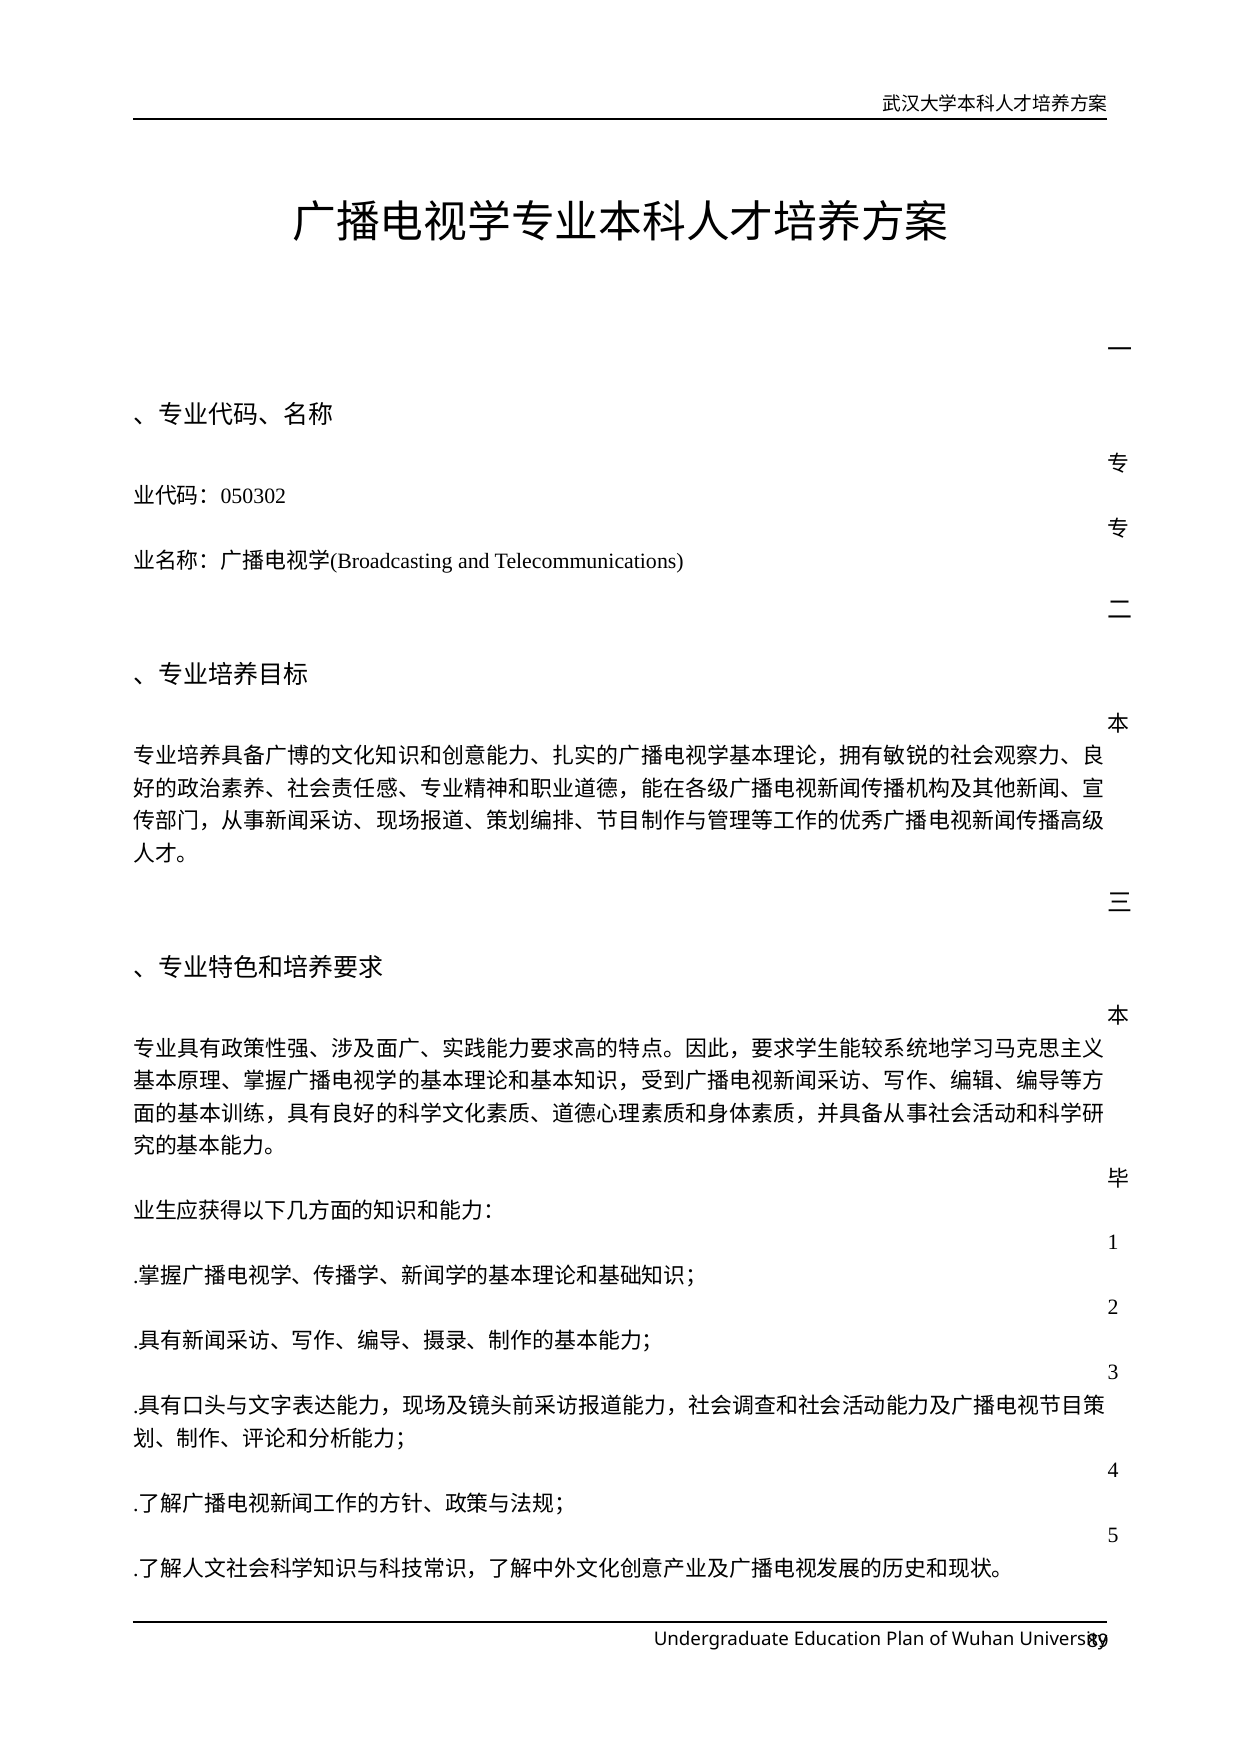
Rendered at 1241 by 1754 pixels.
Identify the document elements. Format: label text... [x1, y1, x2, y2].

text 一、专业代码、名称 [133, 315, 1107, 445]
text 三、专业特色和培养要求 [133, 868, 1107, 998]
text 2.具有新闻采访、写作、编导、摄录、制作的基本能力； [133, 1290, 1107, 1355]
text 1.掌握广播电视学、传播学、新闻学的基本理论和基础知识； [133, 1225, 1107, 1290]
text 毕业生应获得以下几方面的知识和能力： [133, 1160, 1107, 1225]
text 本专业具有政策性强、涉及面广、实践能力要求高的特点。因此，要求学生能较系统地学习马克思主义基本原理、掌握广播电视学的基本理论和基本知识，受到广播电视新闻采访、写作、编辑、编导等方面的基本训练，具有良好的科学文化素质、道德心理素质和身体素质，并具备从事社会活动和科学研究的基本能力。 [133, 998, 1107, 1160]
text 本专业培养具备广博的文化知识和创意能力、扎实的广播电视学基本理论，拥有敏锐的社会观察力、良好的政治素养、社会责任感、专业精神和职业道德，能在各级广播电视新闻传播机构及其他新闻、宣传部门，从事新闻采访、现场报道、策划编排、节目制作与管理等工作的优秀广播电视新闻传播高级人才。 [133, 705, 1107, 868]
text 4.了解广播电视新闻工作的方针、政策与法规； [133, 1453, 1107, 1518]
text 二、专业培养目标 [133, 575, 1107, 705]
text 3.具有口头与文字表达能力，现场及镜头前采访报道能力，社会调查和社会活动能力及广播电视节目策划、制作、评论和分析能力； [133, 1355, 1107, 1453]
text 5.了解人文社会科学知识与科技常识，了解中外文化创意产业及广播电视发展的历史和现状。 [133, 1518, 1107, 1583]
text 广播电视学专业本科人才培养方案 [133, 186, 1107, 251]
text 专业名称：广播电视学(Broadcasting and Telecommunications) [133, 510, 1107, 575]
text 专业代码：050302 [133, 445, 1107, 510]
